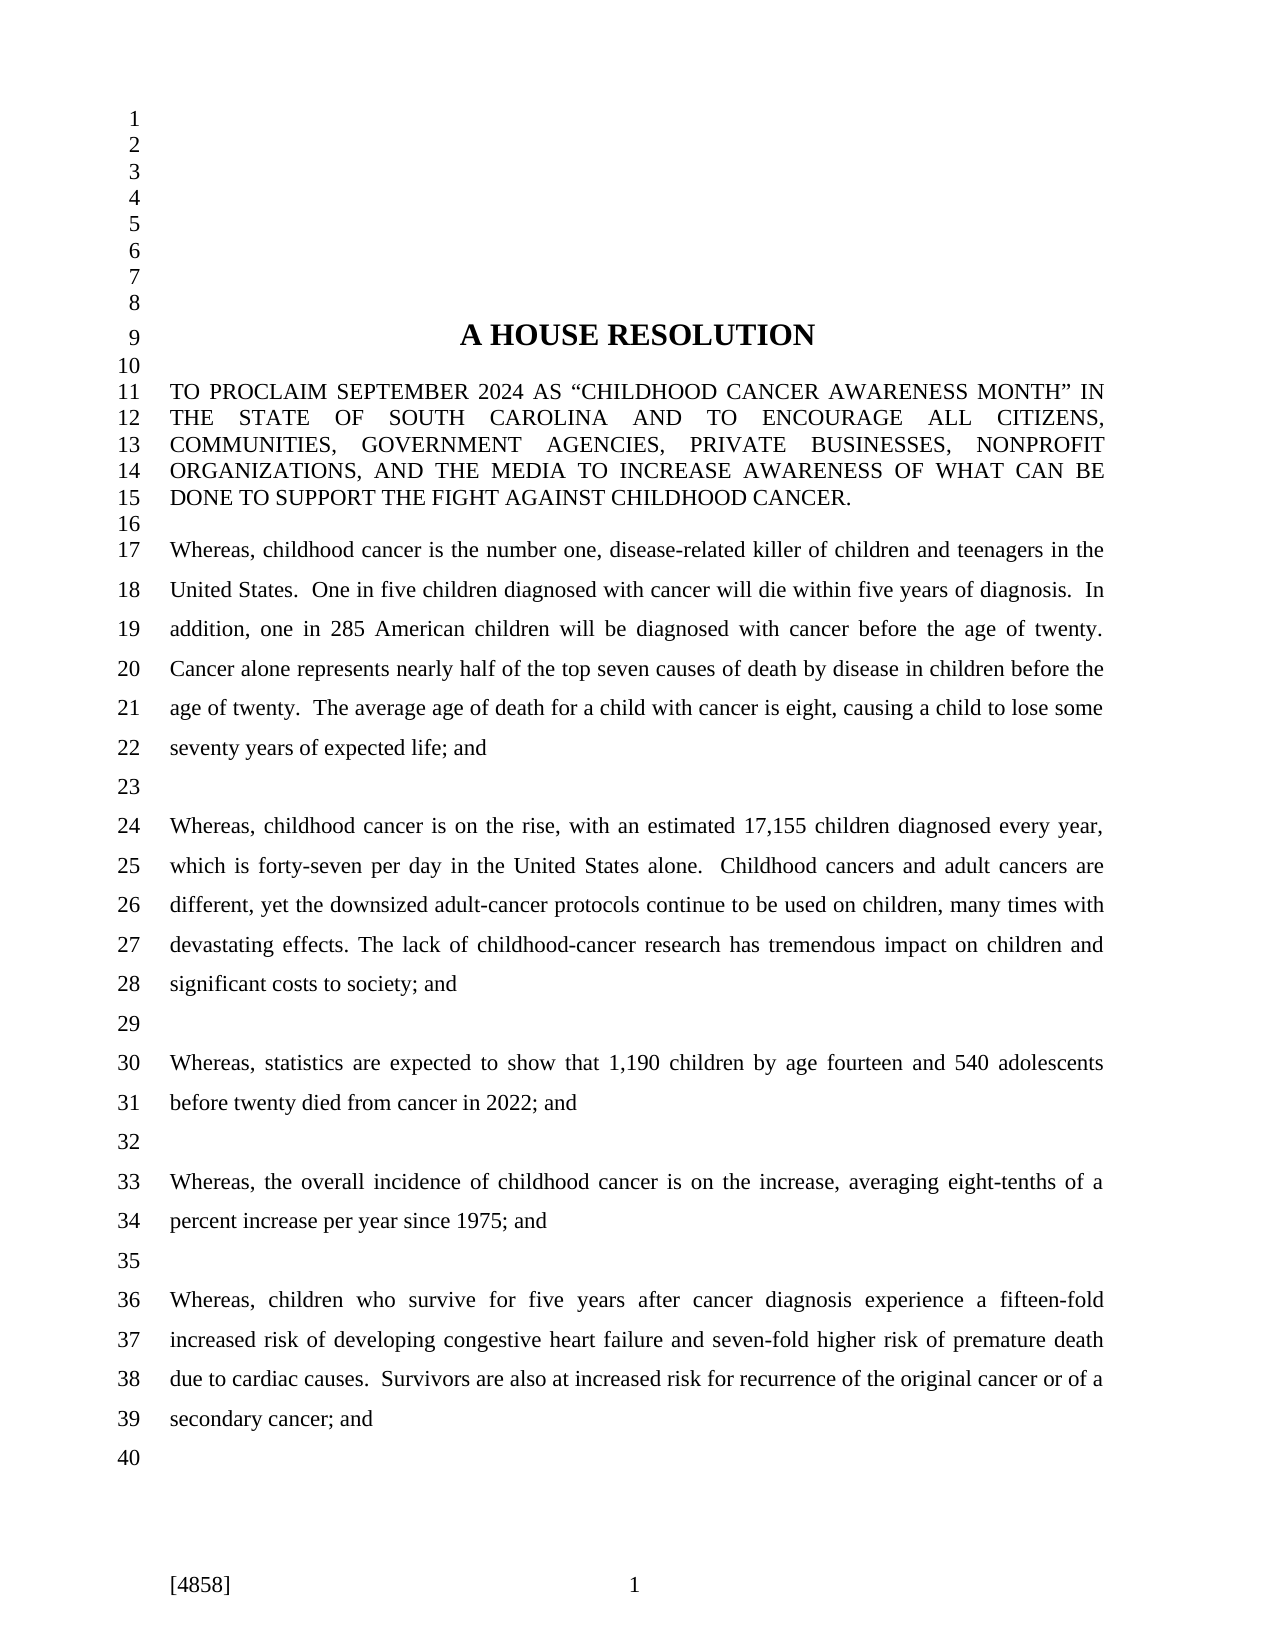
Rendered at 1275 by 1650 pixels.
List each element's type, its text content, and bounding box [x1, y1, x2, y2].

text Whereas, childhood cancer is the number one, disease-related killer of children and teenagers in the United States. One in five children diagnosed with cancer will die within five years of diagnosis. In addition, one in 285 American children will be diagnosed with cancer before the age of twenty. Cancer alone represents nearly half of the top seven causes of death by disease in children before the age of twenty. The average age of death for a child with cancer is eight, causing a child to lose some seventy years of expected life; and [169, 536, 1106, 760]
text Whereas, the overall incidence of childhood cancer is on the increase, averaging eight-tenths of a percent increase per year since 1975; and [169, 1168, 1106, 1234]
text Whereas, statistics are expected to show that 1,190 children by age fourteen and 540 adolescents before twenty died from cancer in 2022; and [169, 1049, 1106, 1115]
text Whereas, childhood cancer is on the rise, with an estimated 17,155 children diagnosed every year, which is forty-seven per day in the United States alone. Childhood cancers and adult cancers are different, yet the downsized adult-cancer protocols continue to be used on children, many times with devastating effects. The lack of childhood-cancer research has tremendous impact on children and significant costs to society; and [169, 813, 1106, 997]
text Whereas, children who survive for five years after cancer diagnosis experience a fifteen-fold increased risk of developing congestive heart failure and seven-fold higher risk of premature death due to cardiac causes. Survivors are also at increased risk for recurrence of the original cancer or of a secondary cancer; and [169, 1286, 1106, 1431]
text A RESOLUTION [169, 316, 1106, 352]
